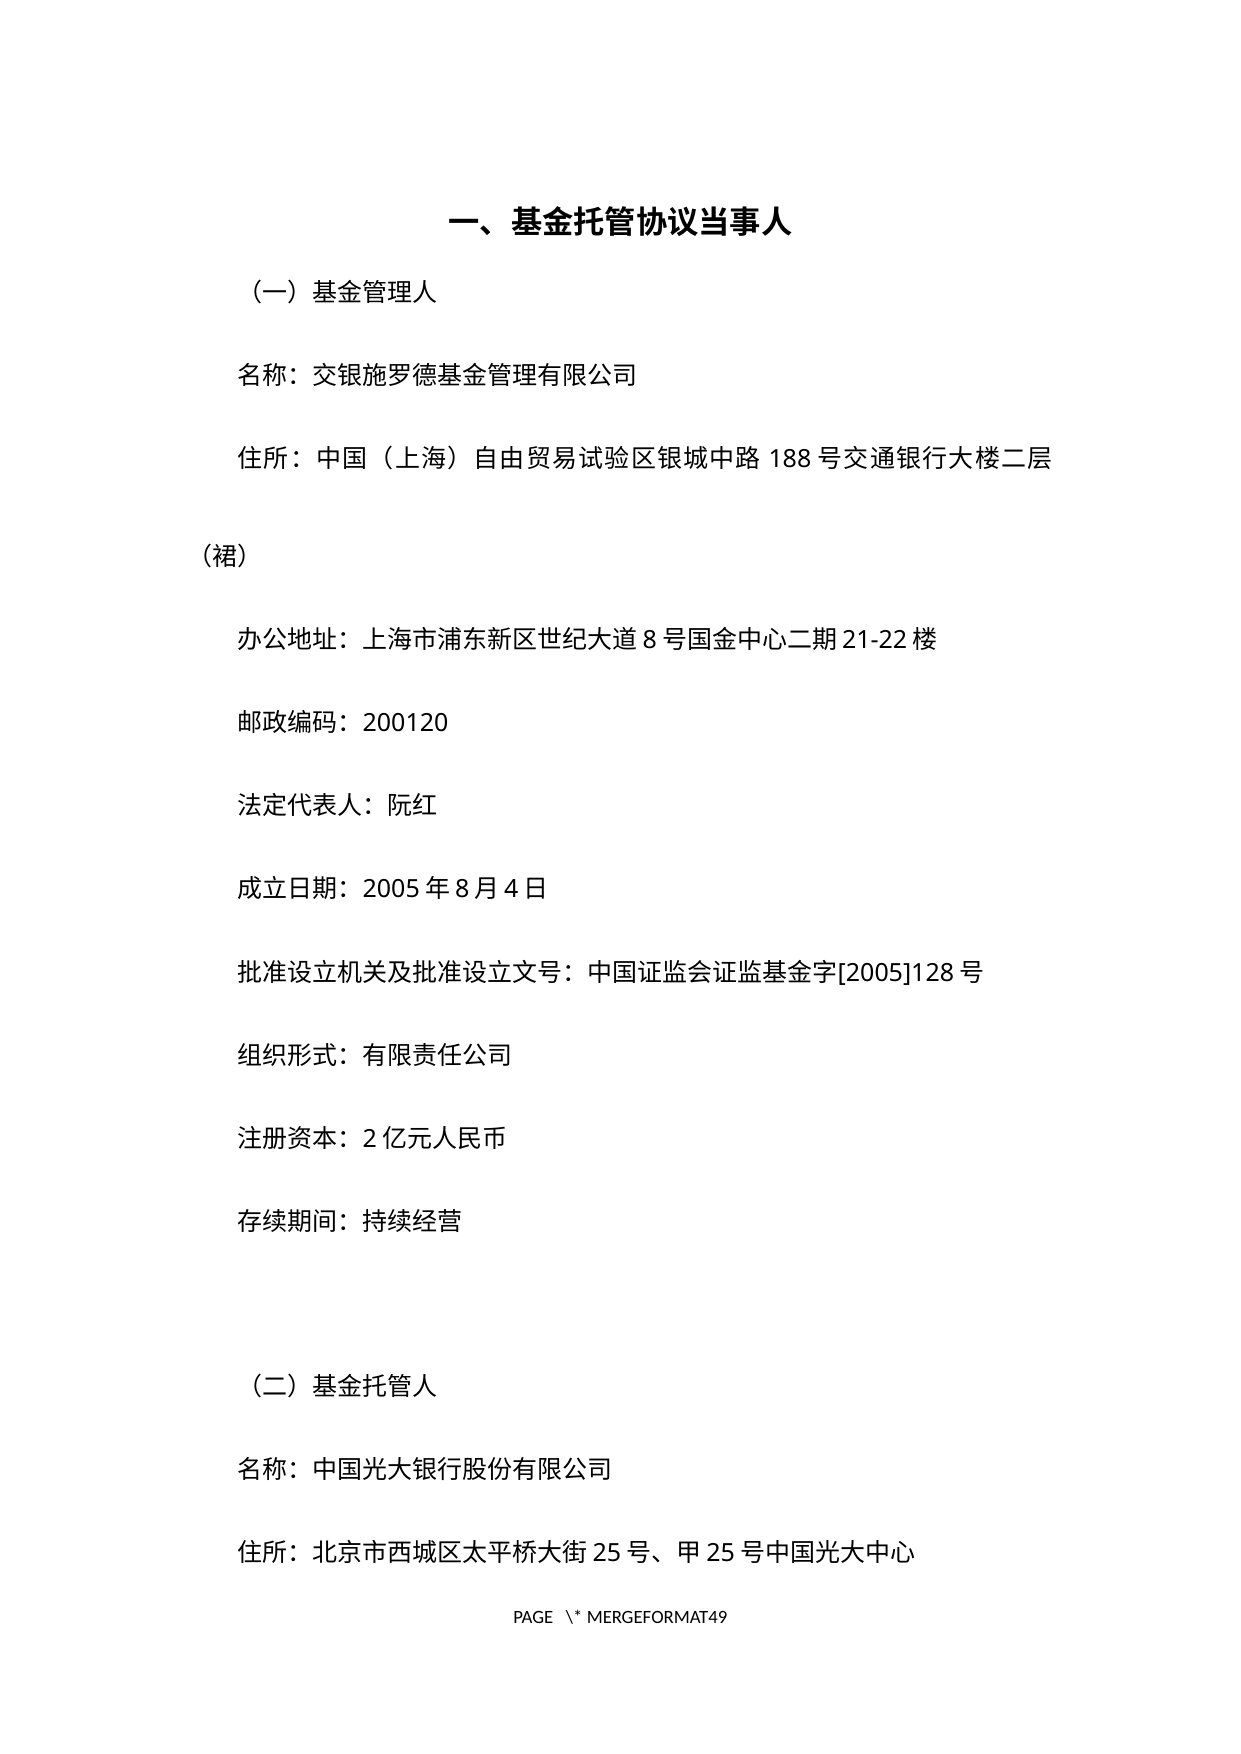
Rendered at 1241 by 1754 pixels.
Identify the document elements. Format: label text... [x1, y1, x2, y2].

text 住所：中国（上海）自由贸易试验区银城中路188号交通银行大楼二层（裙） [187, 424, 1053, 587]
text 住所：北京市西城区太平桥大街25号、甲25号中国光大中心 [187, 1518, 1053, 1583]
text 法定代表人：阮红 [187, 771, 1053, 836]
text 办公地址：上海市浦东新区世纪大道8号国金中心二期21-22楼 [187, 605, 1053, 670]
text 名称：交银施罗德基金管理有限公司 [187, 341, 1053, 406]
text （二）基金托管人 [187, 1352, 1053, 1417]
text 组织形式：有限责任公司 [187, 1021, 1053, 1086]
text 注册资本：2亿元人民币 [187, 1104, 1053, 1169]
text （一）基金管理人 [187, 258, 1053, 323]
title 一、基金托管协议当事人 [187, 187, 1053, 252]
text 存续期间：持续经营 [187, 1187, 1053, 1252]
text 批准设立机关及批准设立文号：中国证监会证监基金字[2005]128号 [187, 938, 1053, 1003]
text 成立日期：2005年8月4日 [187, 854, 1053, 919]
text 邮政编码：200120 [187, 688, 1053, 753]
text 名称：中国光大银行股份有限公司 [187, 1435, 1053, 1500]
